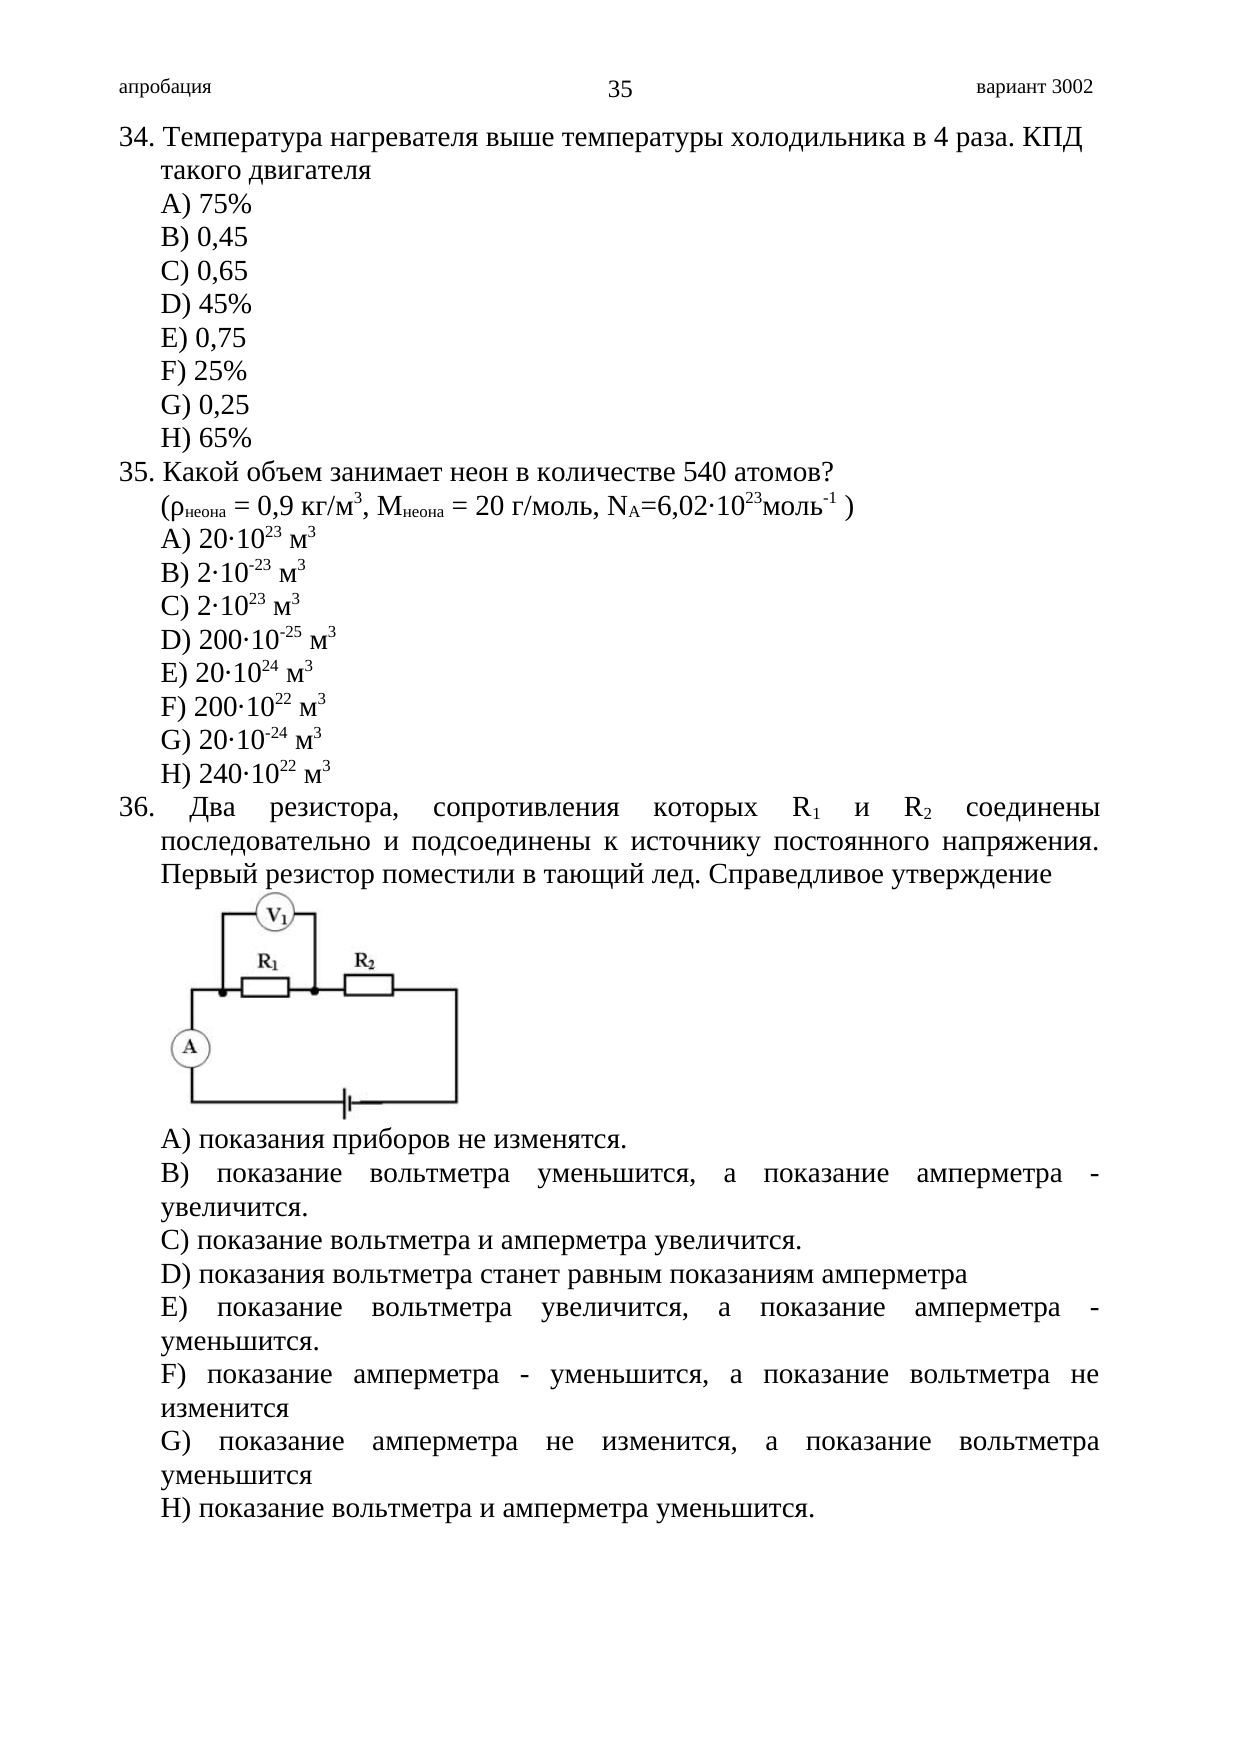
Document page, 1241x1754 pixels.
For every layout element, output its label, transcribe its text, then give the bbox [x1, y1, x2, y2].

table_cell 34. Температура нагревателя выше температуры холодильника в 4 раза. КПД такого двигателя A) 75% B) 0,45 C) 0,65 D) 45% E) 0,75 F) 25% G) 0,25 H) 65% [108, 119, 1112, 454]
table_cell 36. Два резистора, сопротивления которых R1 и R2 соединены последовательно и подсоединены к источнику постоянного напряжения. Первый резистор поместили в тающий лед. Справедливое утверждение A) показания приборов не изменятся. B) показание вольтметра уменьшится, а показание амперметра - увеличится. C) показание вольтметра и амперметра увеличится. D) показания вольтметра станет равным показаниям амперметра E) показание вольтметра увеличится, а показание амперметра - уменьшится. F) показание амперметра - уменьшится, а показание вольтметра не изменится G) показание амперметра не изменится, а показание вольтметра уменьшится H) показание вольтметра и амперметра уменьшится. [108, 790, 1112, 1524]
table_cell 35. Какой объем занимает неон в количестве 540 атомов? (ρнеона = 0,9 кг/м3, Мнеона = 20 г/моль, NА=6,02·1023моль-1 ) A) 20·1023 м3 B) 2·10-23 м3 C) 2·1023 м3 D) 200·10-25 м3 E) 20·1024 м3 F) 200·1022 м3 G) 20·10-24 м3 H) 240·1022 м3 [108, 454, 1112, 789]
picture [167, 890, 463, 1122]
